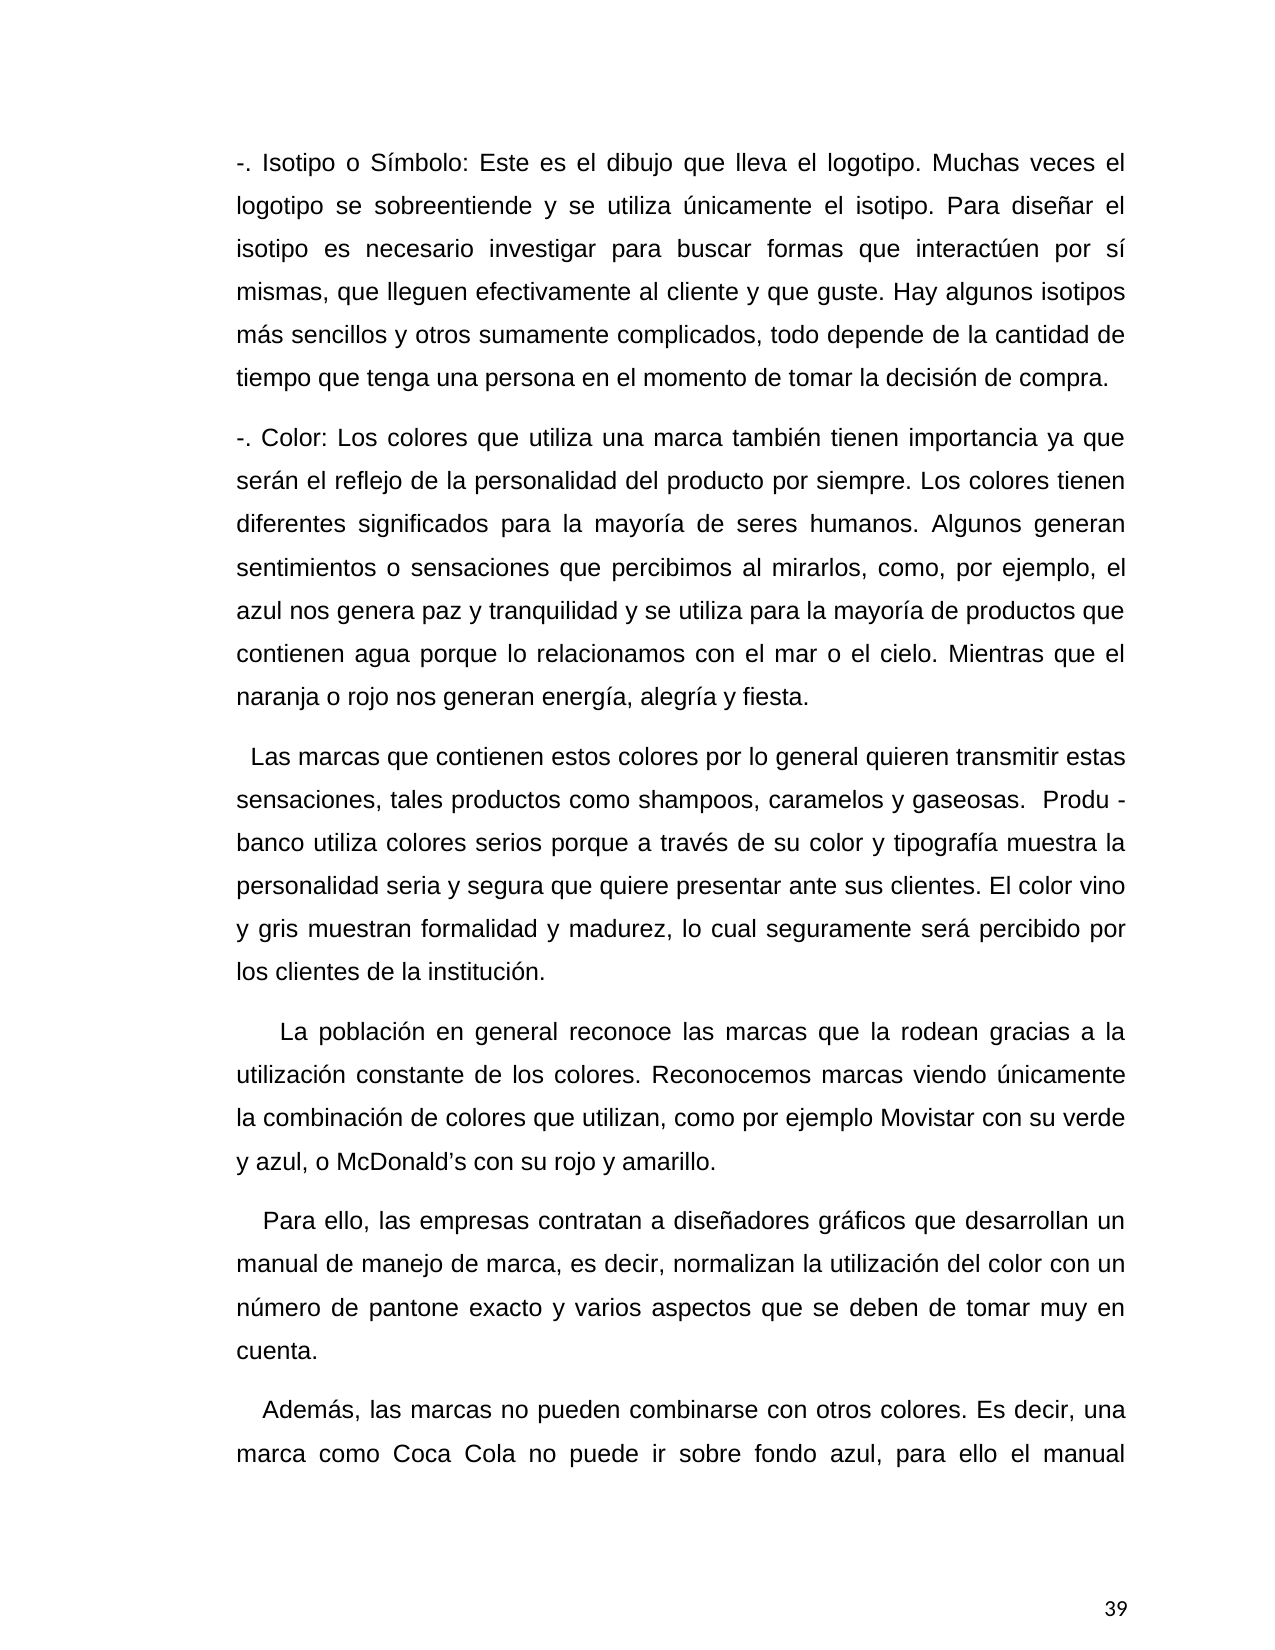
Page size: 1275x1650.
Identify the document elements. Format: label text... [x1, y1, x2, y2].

text Para ello, las empresas contratan a diseñadores gráficos que desarrollan un manual de manejo de marca, es decir, normalizan la utilización del color con un número de pantone exacto y varios aspectos que se deben de tomar muy en cuenta. [236, 1206, 1127, 1364]
text La población en general reconoce las marcas que la rodean gracias a la utilización constante de los colores. Reconocemos marcas viendo únicamente la combinación de colores que utilizan, como por ejemplo Movistar con su verde y azul, o McDonald’s con su rojo y amarillo. [236, 1017, 1127, 1175]
text Las marcas que contienen estos colores por lo general quieren transmitir estas sensaciones, tales productos como shampoos, caramelos y gaseosas. Produ -banco utiliza colores serios porque a través de su color y tipografía muestra la personalidad seria y segura que quiere presentar ante sus clientes. El color vino y gris muestran formalidad y madurez, lo cual seguramente será percibido por los clientes de la institución. [236, 742, 1127, 986]
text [236, 1395, 1127, 1467]
text -. Isotipo o Símbolo: Este es el dibujo que lleva el logotipo. Muchas veces el logotipo se sobreentiende y se utiliza únicamente el isotipo. Para diseñar el isotipo es necesario investigar para buscar formas que interactúen por sí mismas, que lleguen efectivamente al cliente y que guste. Hay algunos isotipos más sencillos y otros sumamente complicados, todo depende de la cantidad de tiempo que tenga una persona en el momento de tomar la decisión de compra. [236, 148, 1127, 392]
text -. Color: Los colores que utiliza una marca también tienen importancia ya que serán el reflejo de la personalidad del producto por siempre. Los colores tienen diferentes significados para la mayoría de seres humanos. Algunos generan sentimientos o sensaciones que percibimos al mirarlos, como, por ejemplo, el azul nos genera paz y tranquilidad y se utiliza para la mayoría de productos que contienen agua porque lo relacionamos con el mar o el cielo. Mientras que el naranja o rojo nos generan energía, alegría y fiesta. [236, 423, 1127, 711]
